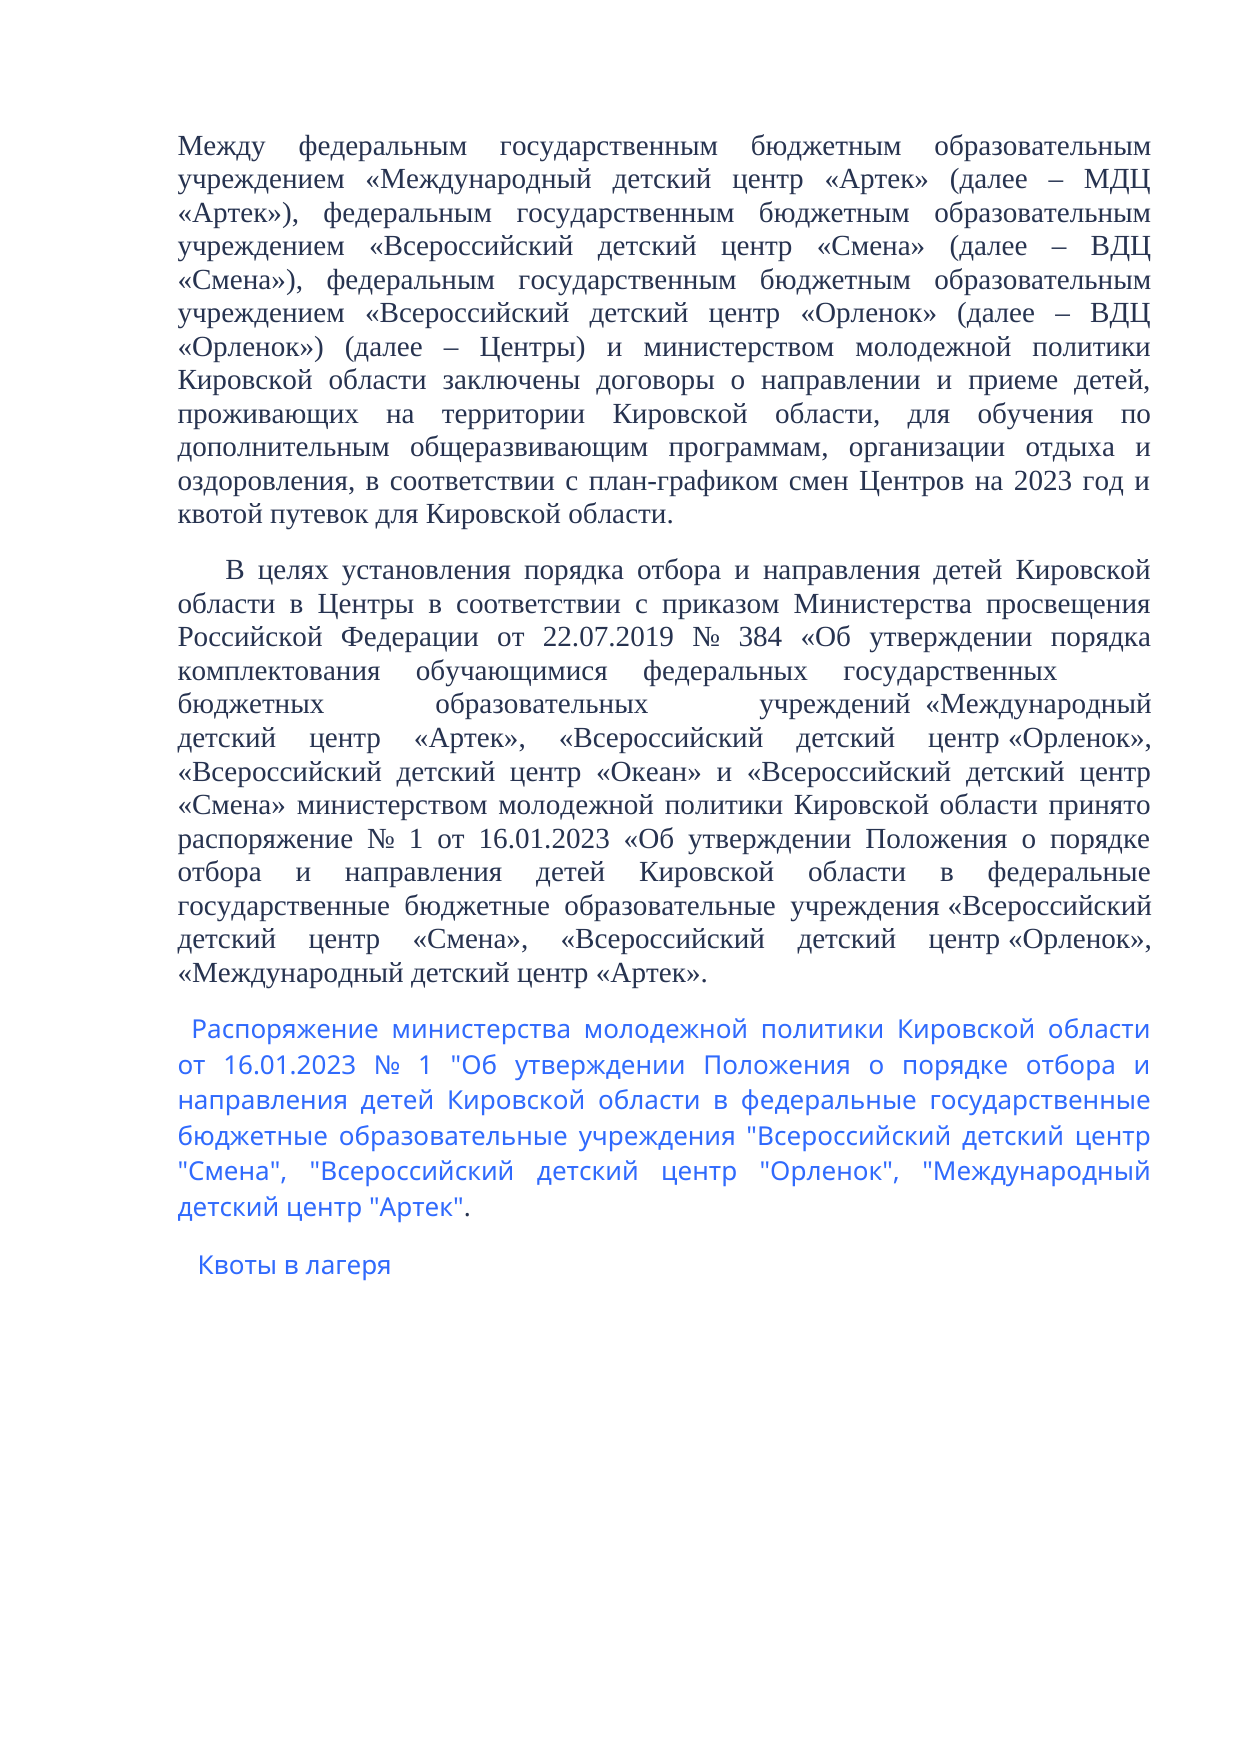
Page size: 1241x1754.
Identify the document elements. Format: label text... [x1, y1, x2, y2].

text В целях установления порядка отбора и направления детей Кировской области в Центры в соответствии с приказом Министерства просвещения Российской Федерации от 22.07.2019 № 384 «Об утверждении порядка комплектования обучающимися федеральных государственных бюджетных образовательных учреждений «Международный детский центр «Артек», «Всероссийский детский центр «Орленок», «Всероссийский детский центр «Океан» и «Всероссийский детский центр «Смена» министерством молодежной политики Кировской области принято распоряжение № 1 от 16.01.2023 «Об утверждении Положения о порядке отбора и направления детей Кировской области в федеральные государственные бюджетные образовательные учреждения «Всероссийский детский центр «Смена», «Всероссийский детский центр «Орленок», «Международный детский центр «Артек». [177, 552, 1152, 988]
text Квоты в лагеря [177, 1246, 1152, 1282]
text Между федеральным государственным бюджетным образовательным учреждением «Международный детский центр «Артек» (далее – МДЦ «Артек»), федеральным государственным бюджетным образовательным учреждением «Всероссийский детский центр «Смена» (далее – ВДЦ «Смена»), федеральным государственным бюджетным образовательным учреждением «Всероссийский детский центр «Орленок» (далее – ВДЦ «Орленок») (далее – Центры) и министерством молодежной политики Кировской области заключены договоры о направлении и приеме детей, проживающих на территории Кировской области, для обучения по дополнительным общеразвивающим программам, организации отдыха и оздоровления, в соответствии с план-графиком смен Центров на 2023 год и квотой путевок для Кировской области. [177, 128, 1152, 530]
text Распоряжение министерства молодежной политики Кировской области от 16.01.2023 № 1 "Об утверждении Положения о порядке отбора и направления детей Кировской области в федеральные государственные бюджетные образовательные учреждения "Всероссийский детский центр "Смена", "Всероссийский детский центр "Орленок", "Международный детский центр "Артек". [177, 1011, 1152, 1224]
